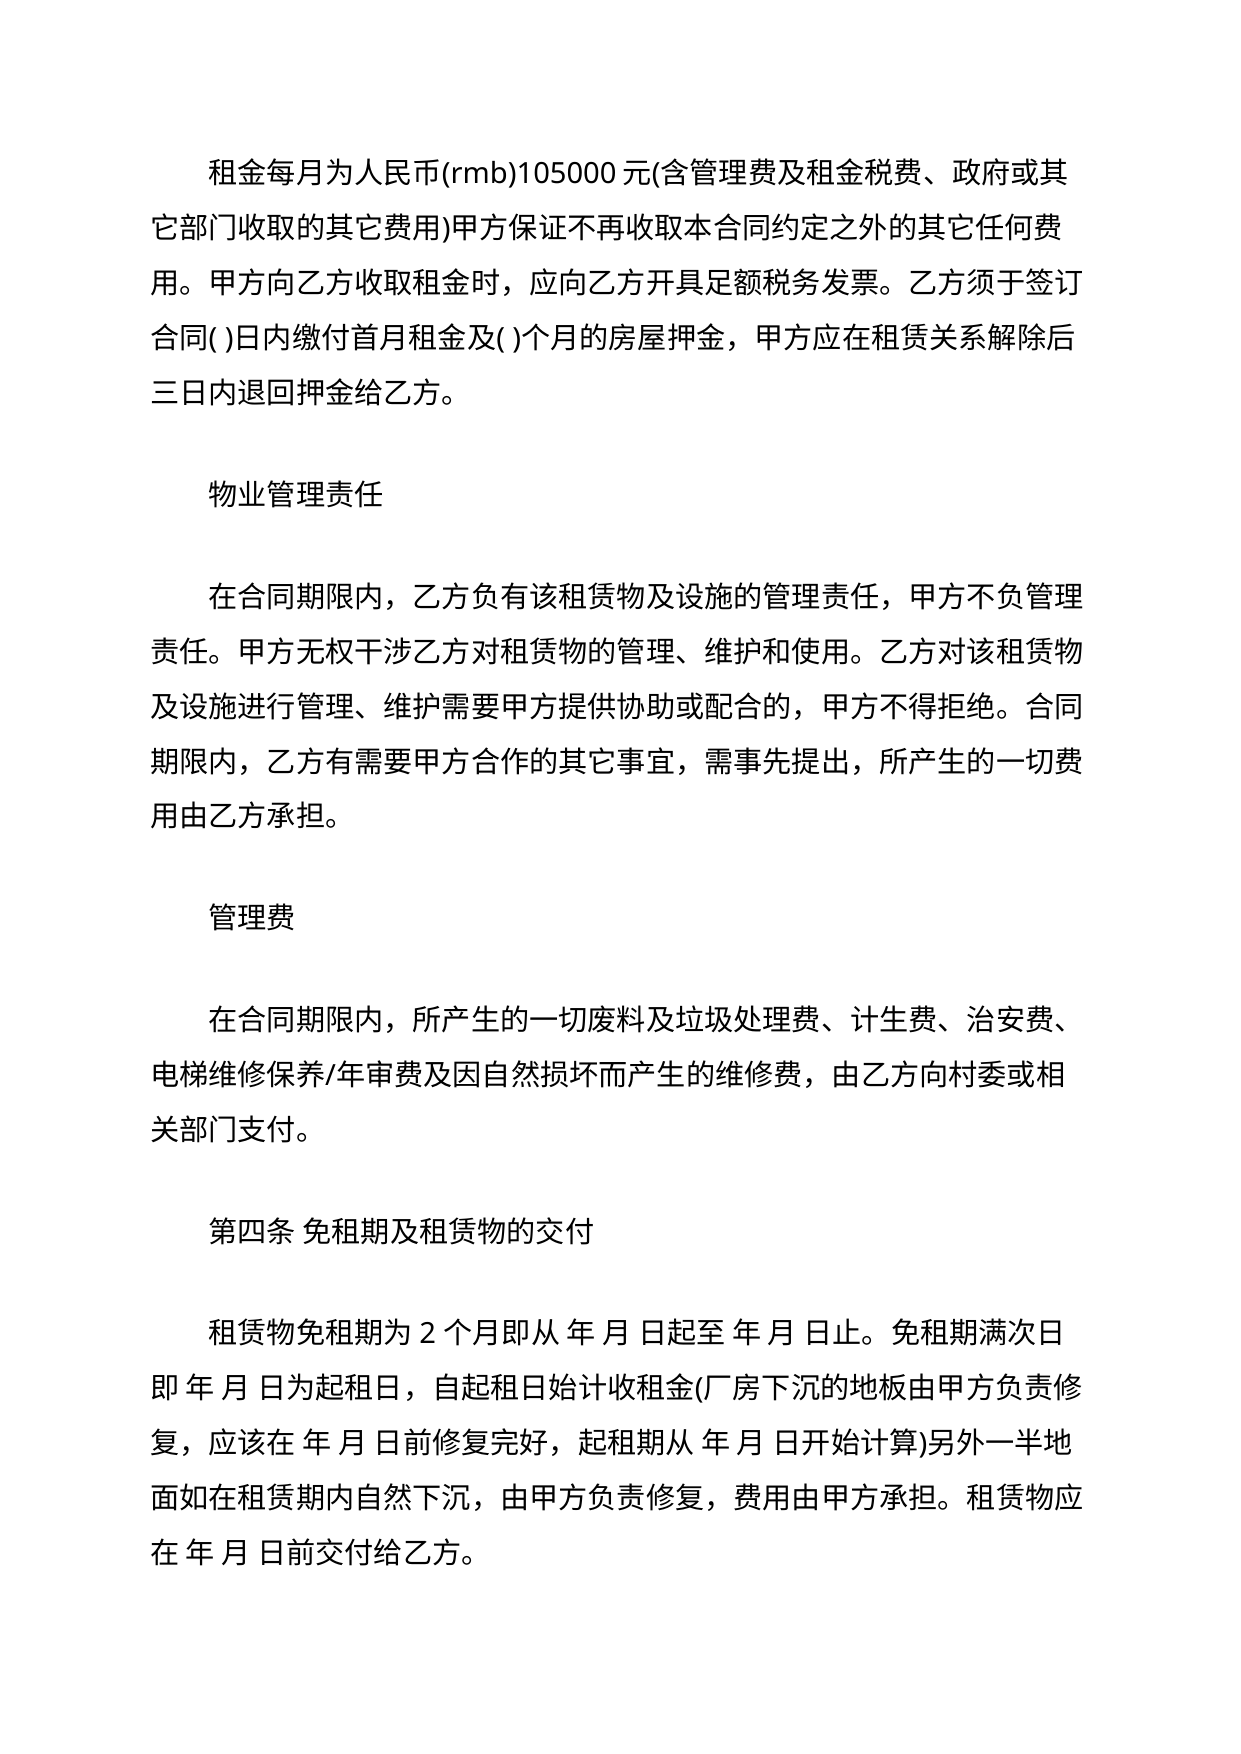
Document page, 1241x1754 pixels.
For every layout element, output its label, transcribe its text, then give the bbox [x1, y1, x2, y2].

text 第四条 免租期及租赁物的交付 [150, 1208, 1090, 1251]
text 在合同期限内，乙方负有该租赁物及设施的管理责任，甲方不负管理责任。甲方无权干涉乙方对租赁物的管理、维护和使用。乙方对该租赁物及设施进行管理、维护需要甲方提供协助或配合的，甲方不得拒绝。合同期限内，乙方有需要甲方合作的其它事宜，需事先提出，所产生的一切费用由乙方承担。 [150, 573, 1090, 835]
text 在合同期限内，所产生的一切废料及垃圾处理费、计生费、治安费、电梯维修保养/年审费及因自然损坏而产生的维修费，由乙方向村委或相关部门支付。 [150, 997, 1090, 1149]
text 租赁物免租期为 2 个月即从 年 月 日起至 年 月 日止。免租期满次日即 年 月 日为起租日，自起租日始计收租金(厂房下沉的地板由甲方负责修复，应该在 年 月 日前修复完好，起租期从 年 月 日开始计算)另外一半地面如在租赁期内自然下沉，由甲方负责修复，费用由甲方承担。租赁物应在 年 月 日前交付给乙方。 [150, 1310, 1090, 1572]
text 管理费 [150, 895, 1090, 937]
text 物业管理责任 [150, 472, 1090, 514]
text 租金每月为人民币(rmb)105000元(含管理费及租金税费、政府或其它部门收取的其它费用)甲方保证不再收取本合同约定之外的其它任何费用。甲方向乙方收取租金时，应向乙方开具足额税务发票。乙方须于签订合同( )日内缴付首月租金及( )个月的房屋押金，甲方应在租赁关系解除后三日内退回押金给乙方。 [150, 150, 1090, 412]
